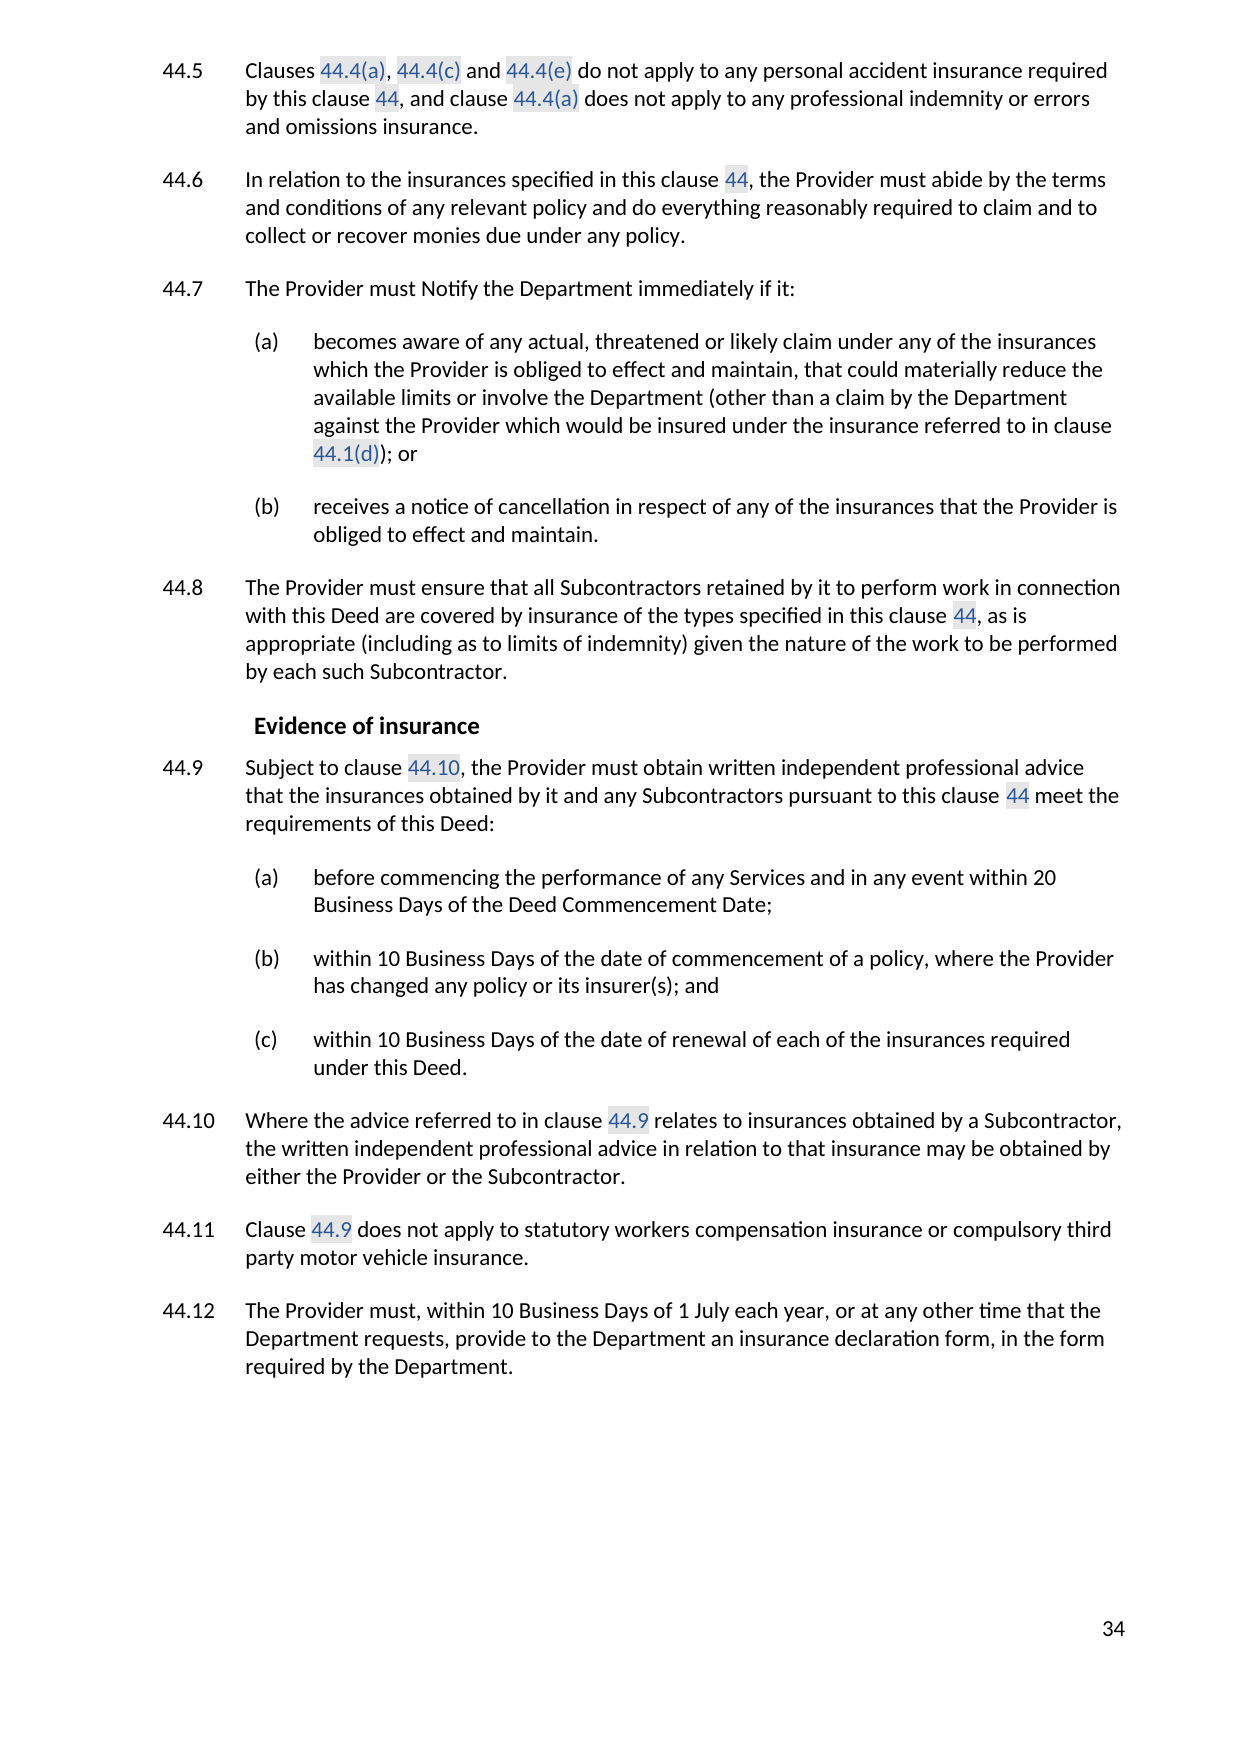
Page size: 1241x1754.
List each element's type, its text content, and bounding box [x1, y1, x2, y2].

text The Provider must ensure that all Subcontractors retained by it to perform work in connection with this Deed are covered by insurance of the types specified in this clause 44, as is appropriate (including as to limits of indemnity) given the nature of the work to be performed by each such Subcontractor. [162, 573, 1125, 686]
subtitle Evidence of insurance [254, 711, 1125, 741]
text The Provider must Notify the Department immediately if it: [162, 274, 1125, 302]
text before commencing the performance of any Services and in any event within 20 Business Days of the Deed Commencement Date; [254, 863, 1125, 919]
text Clause 44.9 does not apply to statutory workers compensation insurance or compulsory third party motor vehicle insurance. [162, 1215, 1125, 1271]
text Subject to clause 44.10, the Provider must obtain written independent professional advice that the insurances obtained by it and any Subcontractors pursuant to this clause 44 meet the requirements of this Deed: [162, 753, 1125, 838]
text within 10 Business Days of the date of commencement of a policy, where the Provider has changed any policy or its insurer(s); and [254, 944, 1125, 1000]
text Clauses 44.4(a), 44.4(c) and 44.4(e) do not apply to any personal accident insurance required by this clause 44, and clause 44.4(a) does not apply to any professional indemnity or errors and omissions insurance. [162, 56, 1125, 140]
text receives a notice of cancellation in respect of any of the insurances that the Provider is obliged to effect and maintain. [254, 492, 1125, 548]
text within 10 Business Days of the date of renewal of each of the insurances required under this Deed. [254, 1025, 1125, 1081]
text Where the advice referred to in clause 44.9 relates to insurances obtained by a Subcontractor, the written independent professional advice in relation to that insurance may be obtained by either the Provider or the Subcontractor. [162, 1106, 1125, 1190]
text becomes aware of any actual, threatened or likely claim under any of the insurances which the Provider is obliged to effect and maintain, that could materially reduce the available limits or involve the Department (other than a claim by the Department against the Provider which would be insured under the insurance referred to in clause 44.1(d)); or [254, 327, 1125, 467]
text The Provider must, within 10 Business Days of 1 July each year, or at any other time that the Department requests, provide to the Department an insurance declaration form, in the form required by the Department. [162, 1296, 1125, 1380]
text In relation to the insurances specified in this clause 44, the Provider must abide by the terms and conditions of any relevant policy and do everything reasonably required to claim and to collect or recover monies due under any policy. [162, 165, 1125, 249]
